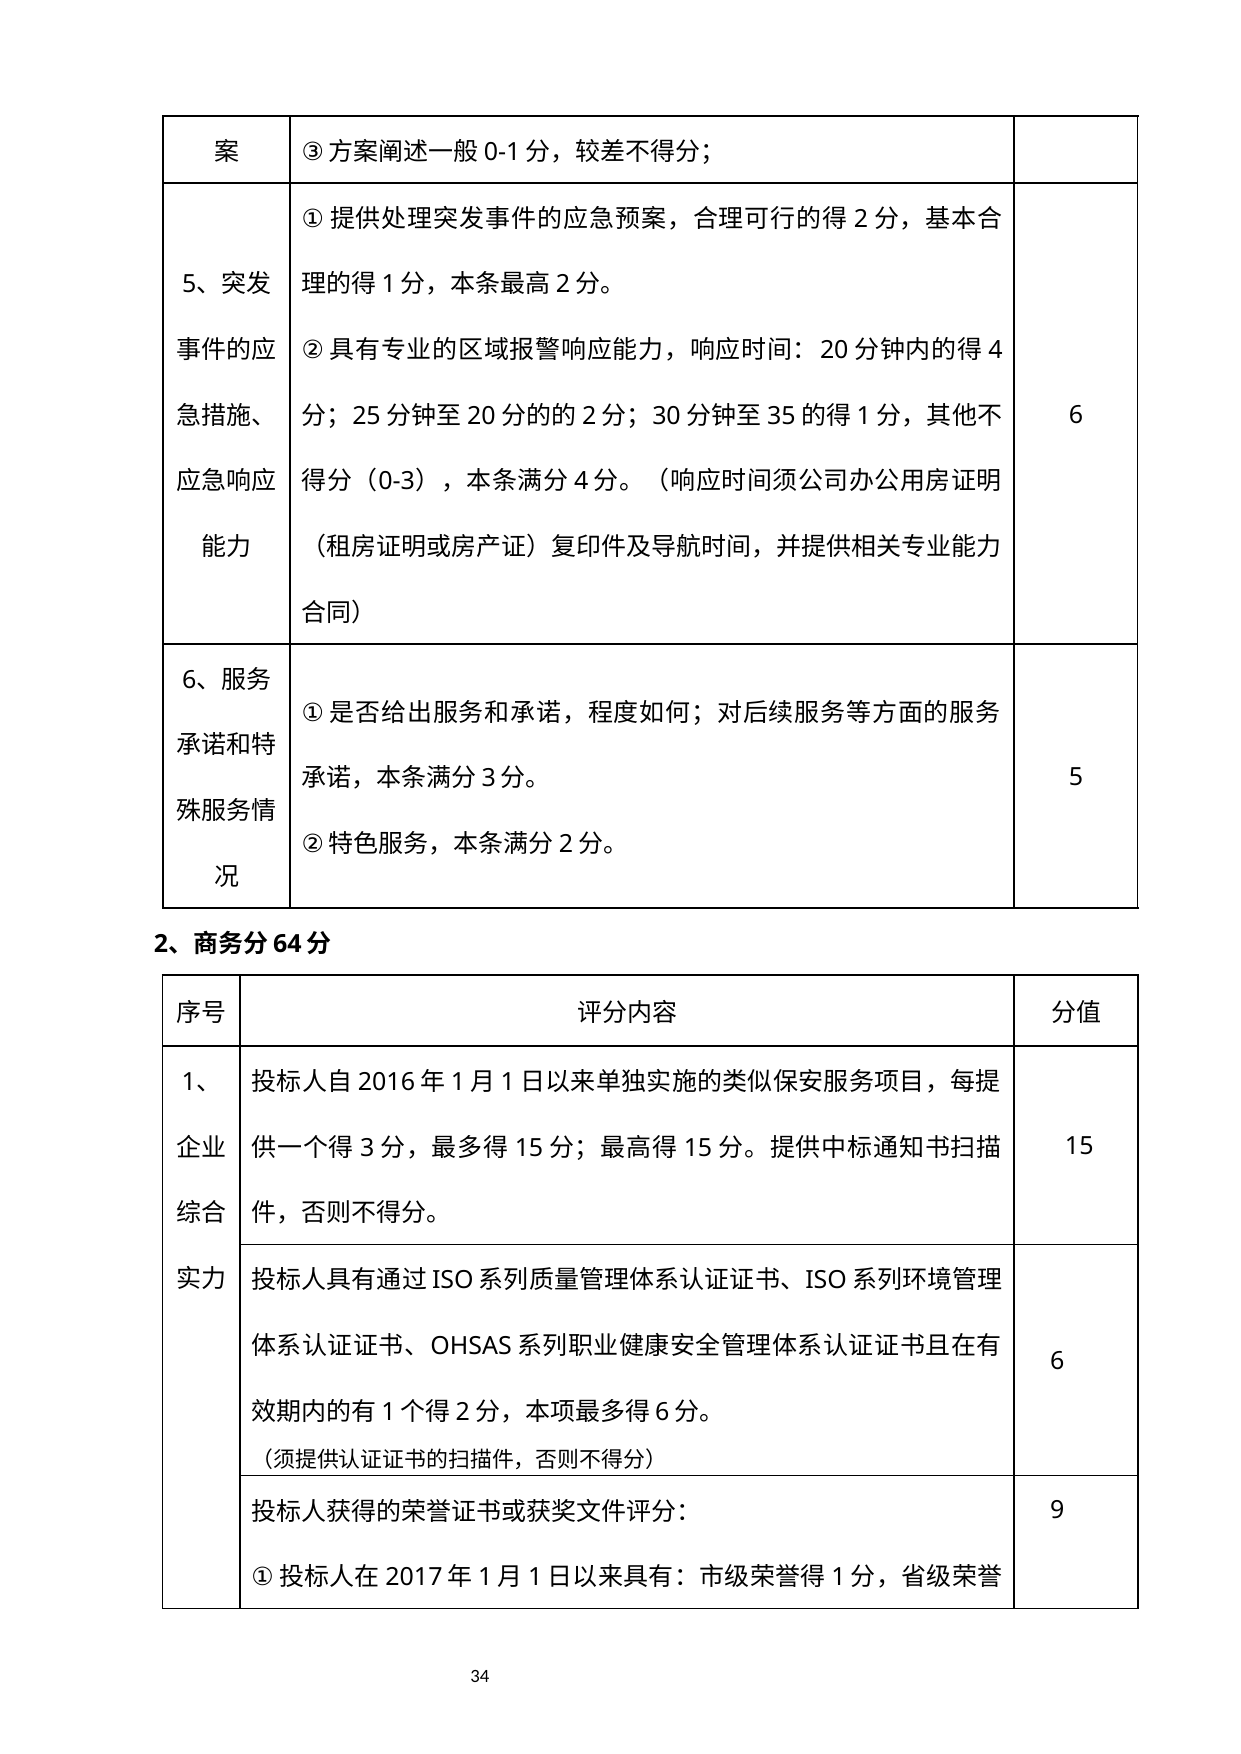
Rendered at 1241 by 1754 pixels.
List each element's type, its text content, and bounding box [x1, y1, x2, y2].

table_cell 9 [1015, 1476, 1137, 1608]
table_header 评分内容 [241, 976, 1013, 1045]
table_cell 5 [1015, 645, 1137, 907]
table_cell ①是否给出服务和承诺，程度如何；对后续服务等方面的服务承诺，本条满分3分。 ②特色服务，本条满分2分。 [291, 645, 1013, 907]
table_header 分值 [1015, 976, 1137, 1045]
table_cell 6、服务承诺和特殊服务情况 [164, 645, 289, 907]
table_cell 5、突发事件的应急措施、应急响应能力 [164, 184, 289, 643]
table_cell 15 [1015, 1047, 1137, 1243]
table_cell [291, 117, 1013, 182]
table_header 序号 [163, 976, 239, 1045]
table_cell 3 [1015, 117, 1137, 182]
table_cell 6 [1015, 184, 1137, 643]
table_cell ①提供处理突发事件的应急预案，合理可行的得2分，基本合理的得1分，本条最高2分。 ②具有专业的区域报警响应能力，响应时间：20分钟内的得4分；25分钟至20分的的2分；30分钟至35的得1分，其他不得分（0-3），本条满分4分。（响应时间须公司办公用房证明（租房证明或房产证）复印件及导航时间，并提供相关专业能力合同） [291, 184, 1013, 643]
table_cell 4、管理与服务方案 [164, 117, 289, 182]
table_cell 1、企业综合实力 [163, 1047, 239, 1608]
table_cell 投标人具有通过ISO系列质量管理体系认证证书、ISO系列环境管理体系认证证书、OHSAS系列职业健康安全管理体系认证证书且在有效期内的有1个得2分，本项最多得6分。 （须提供认证证书的扫描件，否则不得分） [241, 1245, 1013, 1475]
text 2、商务分64分 [153, 909, 1087, 974]
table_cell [241, 1476, 1013, 1608]
table_cell 6 [1015, 1245, 1137, 1475]
table_cell 投标人自2016年1月1日以来单独实施的类似保安服务项目，每提供一个得3分，最多得15分；最高得15分。提供中标通知书扫描件，否则不得分。 [241, 1047, 1013, 1243]
